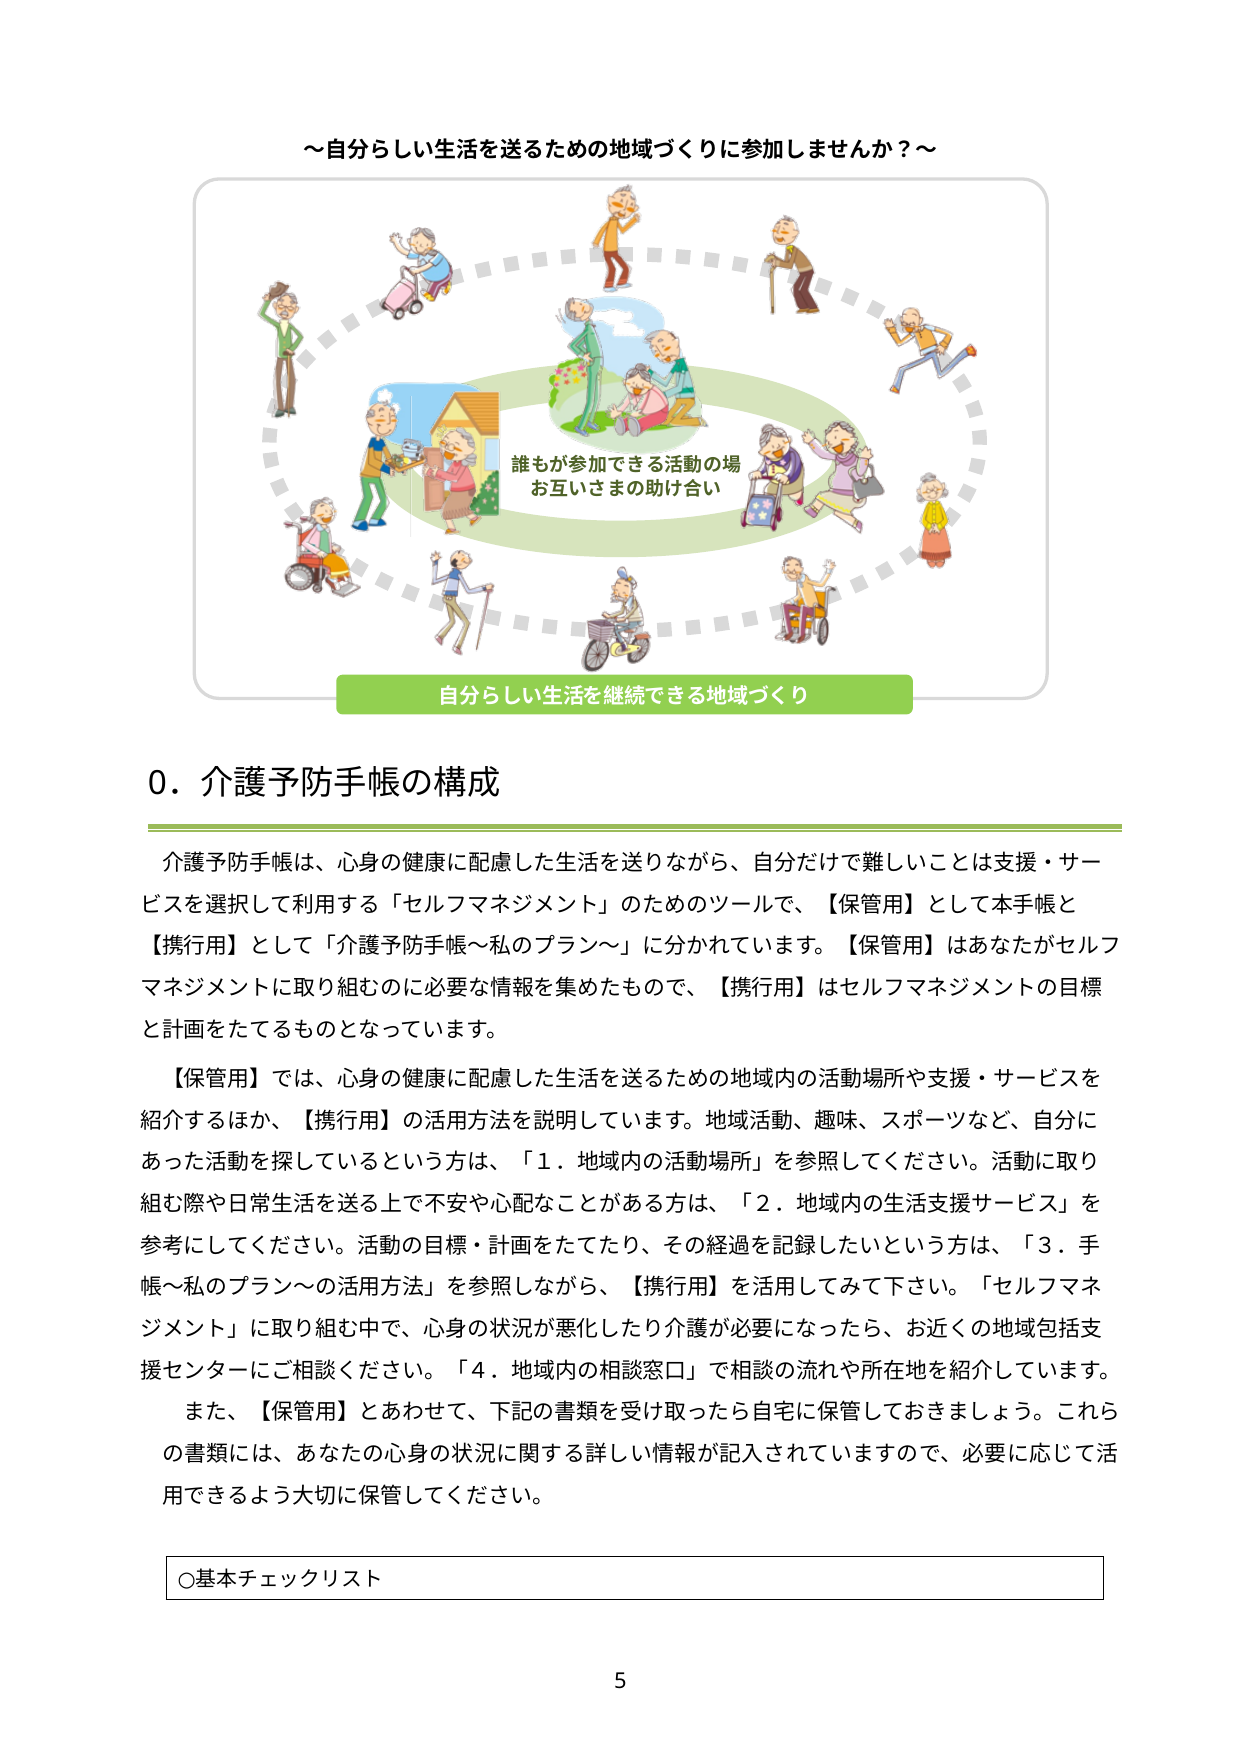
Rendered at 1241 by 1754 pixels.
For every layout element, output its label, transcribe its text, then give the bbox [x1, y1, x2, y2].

text 【保管用】では、心身の健康に配慮した生活を送るための地域内の活動場所や支援・サービスを紹介するほか、【携行用】の活用方法を説明しています。地域活動、趣味、スポーツなど、自分にあった活動を探しているという方は、「１．地域内の活動場所」を参照してください。活動に取り組む際や日常生活を送る上で不安や心配なことがある方は、「２．地域内の生活支援サービス」を参考にしてください。活動の目標・計画をたてたり、その経過を記録したいという方は、「３．手帳～私のプラン～の活用方法」を参照しながら、【携行用】を活用してみて下さい。「セルフマネジメント」に取り組む中で、心身の状況が悪化したり介護が必要になったら、お近くの地域包括支援センターにご相談ください。「４．地域内の相談窓口」で相談の流れや所在地を紹介しています。 [140, 1056, 1122, 1389]
text ～自分らしい生活を送るための地域づくりに参加しませんか？～ [118, 127, 1122, 169]
text また、【保管用】とあわせて、下記の書類を受け取ったら自宅に保管しておきましょう。これらの書類には、あなたの心身の状況に関する詳しい情報が記入されていますので、必要に応じて活用できるよう大切に保管してください。 [162, 1389, 1122, 1514]
text 介護予防手帳は、心身の健康に配慮した生活を送りながら、自分だけで難しいことは支援・サービスを選択して利用する「セルフマネジメント」のためのツールで、【保管用】として本手帳と【携行用】として「介護予防手帳～私のプラン～」に分かれています。【保管用】はあなたがセルフマネジメントに取り組むのに必要な情報を集めたもので、【携行用】はセルフマネジメントの目標と計画をたてるものとなっています。 [140, 840, 1122, 1048]
subtitle 介護予防手帳の構成 [148, 739, 1122, 824]
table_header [167, 1557, 1103, 1599]
